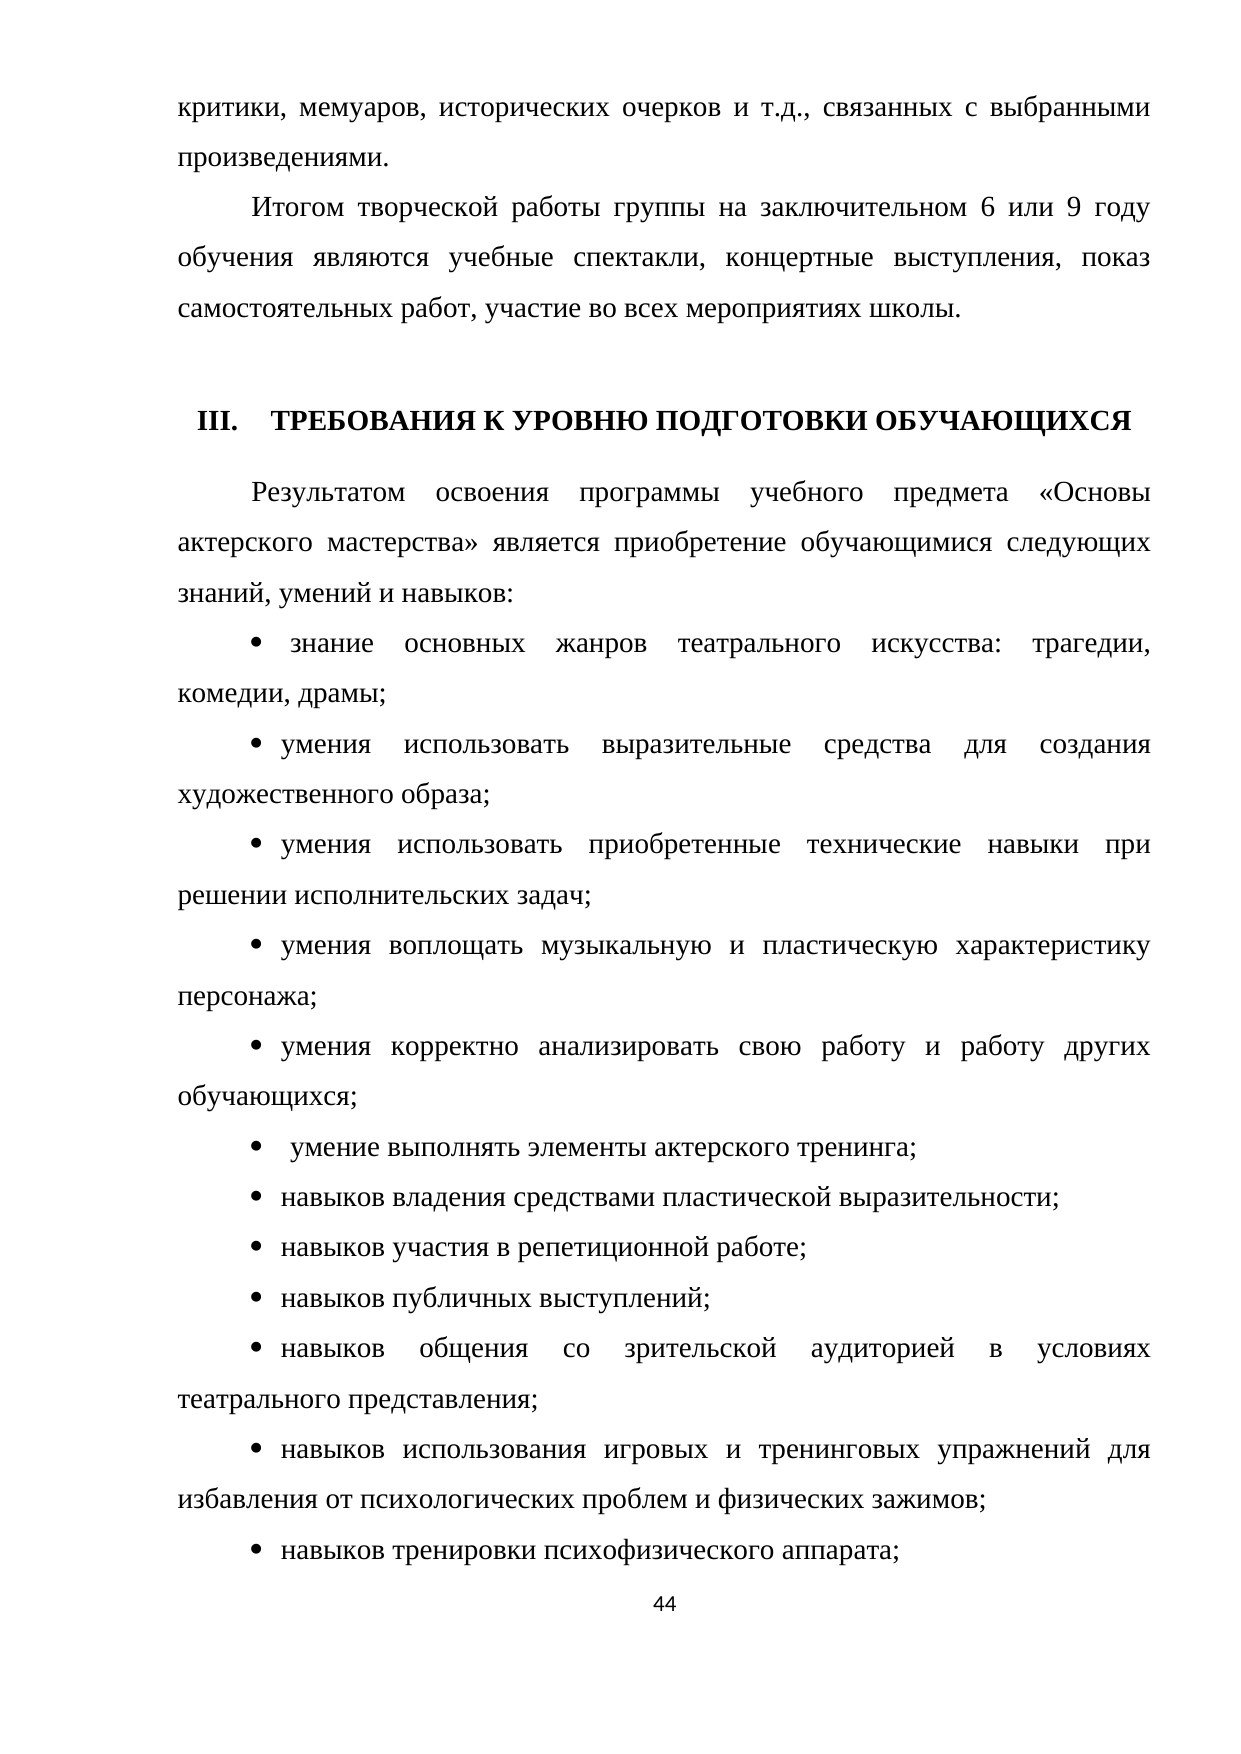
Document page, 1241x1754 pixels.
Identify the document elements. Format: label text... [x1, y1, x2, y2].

list навыков публичных выступлений; [177, 1280, 1152, 1314]
list умение выполнять элементы актерского тренинга; [177, 1129, 1152, 1162]
list навыков тренировки психофизического аппарата; [177, 1532, 1152, 1566]
list умения использовать приобретенные технические навыки при решении исполнительских задач; [177, 827, 1152, 911]
list умения воплощать музыкальную и пластическую характеристику персонажа; [177, 927, 1152, 1011]
list знание основных жанров театрального искусства: трагедии, комедии, драмы; [177, 625, 1152, 709]
list ТРЕБОВАНИЯ К УРОВНЮ ПОДГОТОВКИ ОБУЧАЮЩИХСЯ [177, 403, 1152, 437]
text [177, 89, 1152, 172]
list умения использовать выразительные средства для создания художественного образа; [177, 726, 1152, 810]
text Результатом освоения программы учебного предмета «Основы актерского мастерства» является приобретение обучающимися следующих знаний, умений и навыков: [177, 474, 1152, 608]
list навыков общения со зрительской аудиторией в условиях театрального представления; [177, 1330, 1152, 1414]
list навыков участия в репетиционной работе; [177, 1229, 1152, 1263]
text Итогом творческой работы группы на заключительном 6 или 9 году обучения являются учебные спектакли, концертные выступления, показ самостоятельных работ, участие во всех мероприятиях школы. [177, 189, 1152, 323]
list умения корректно анализировать свою работу и работу других обучающихся; [177, 1028, 1152, 1112]
list навыков использования игровых и тренинговых упражнений для избавления от психологических проблем и физических зажимов; [177, 1431, 1152, 1515]
list навыков владения средствами пластической выразительности; [177, 1179, 1152, 1213]
